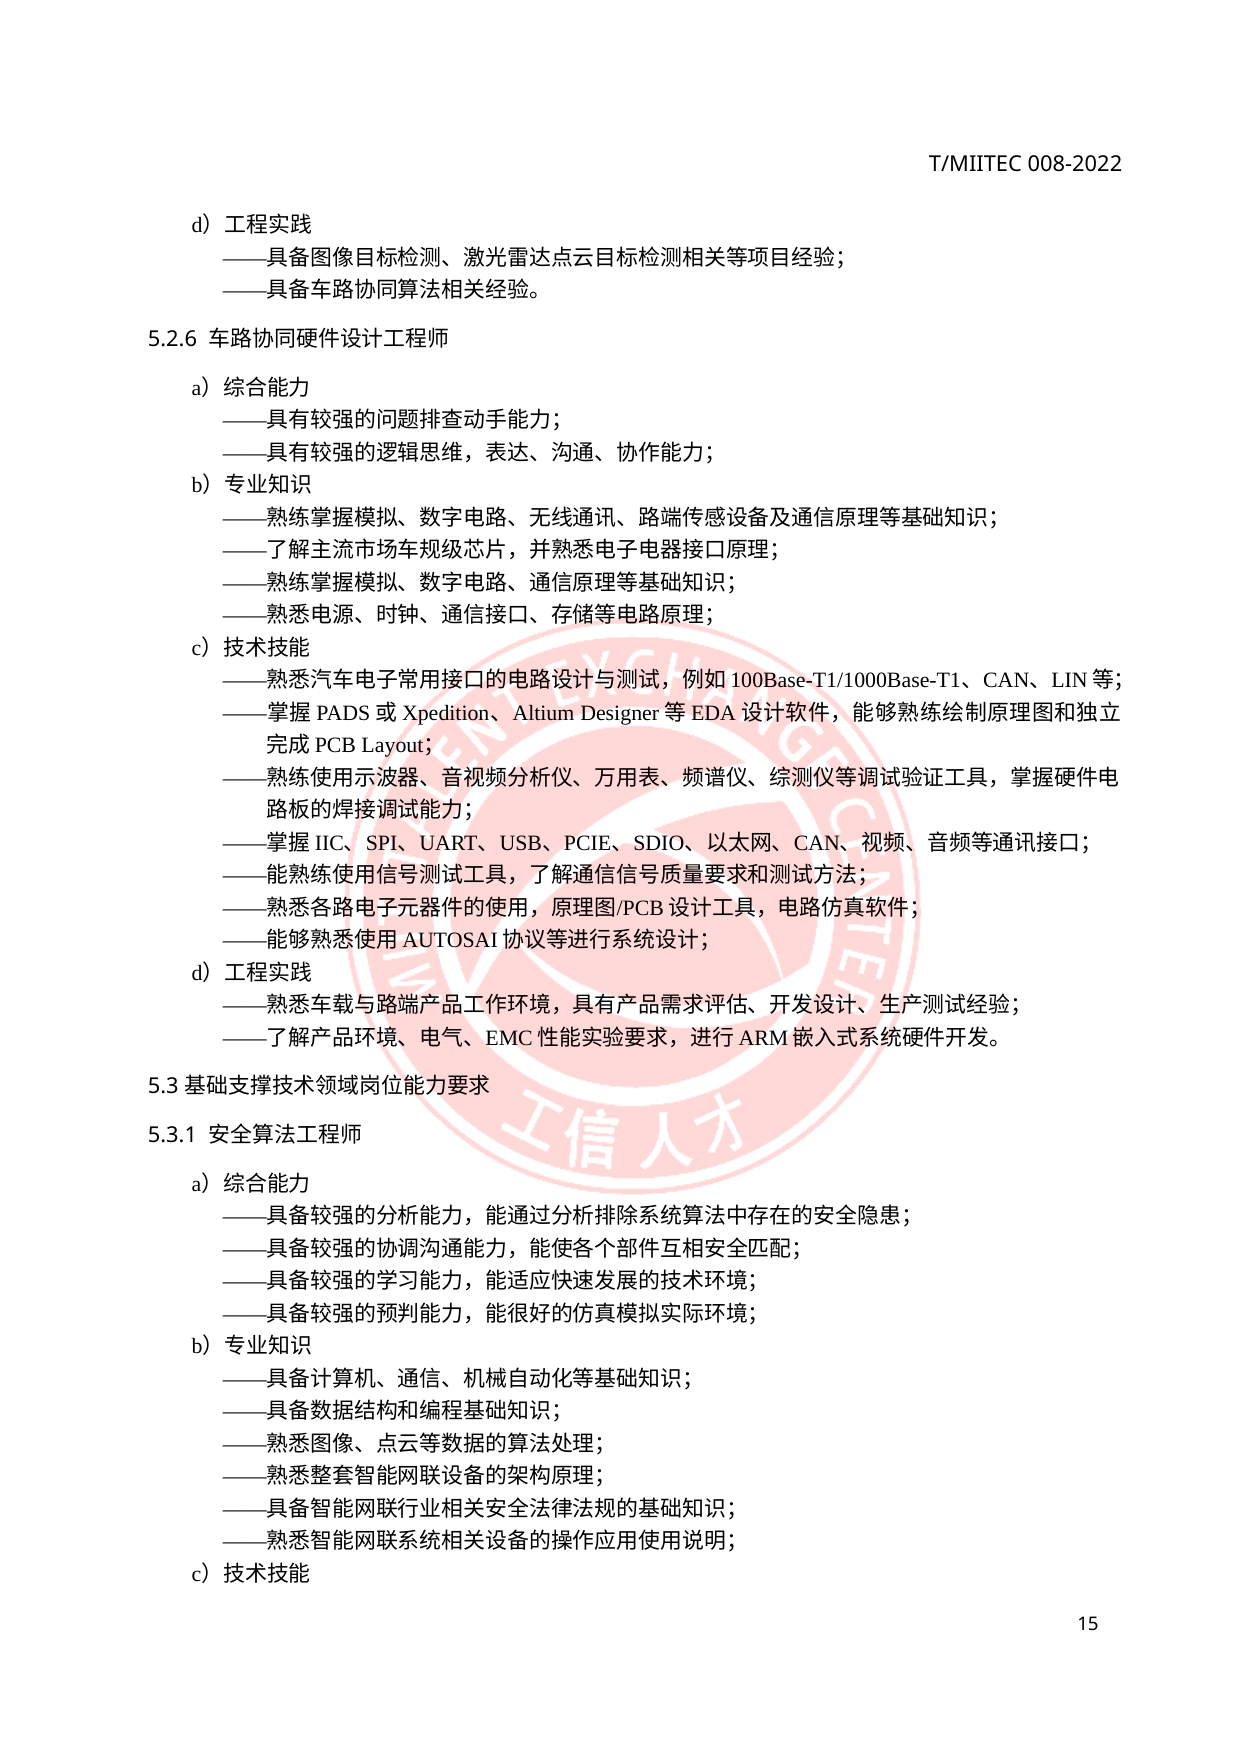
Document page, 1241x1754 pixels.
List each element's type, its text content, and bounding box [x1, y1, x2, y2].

text ——具备图像目标检测、激光雷达点云目标检测相关等项目经验； [223, 239, 1122, 272]
text d）工程实践 [148, 207, 1122, 239]
text ——能熟练使用信号测试工具，了解通信信号质量要求和测试方法； [223, 857, 1122, 889]
text c）技术技能 [148, 1555, 1122, 1588]
text 5.3 基础支撑技术领域岗位能力要求 [148, 1068, 1122, 1100]
text ——掌握IIC、SPI、UART、USB、PCIE、SDIO、以太网、CAN、视频、音频等通讯接口； [223, 824, 1122, 857]
text ——具备车路协同算法相关经验。 [223, 272, 1122, 304]
text ——熟悉整套智能网联设备的架构原理； [223, 1458, 1122, 1490]
text ——具备较强的分析能力，能通过分析排除系统算法中存在的安全隐患； [223, 1198, 1122, 1230]
text ——具备较强的协调沟通能力，能使各个部件互相安全匹配； [223, 1230, 1122, 1263]
text ——了解产品环境、电气、EMC性能实验要求，进行ARM嵌入式系统硬件开发。 [223, 1019, 1122, 1052]
text 5.3.1 安全算法工程师 [148, 1117, 1122, 1149]
text ——具备较强的预判能力，能很好的仿真模拟实际环境； [223, 1295, 1122, 1328]
text d）工程实践 [148, 954, 1122, 987]
text ——掌握PADS或Xpedition、Altium Designer等EDA设计软件，能够熟练绘制原理图和独立完成PCB Layout； [223, 694, 1122, 759]
text ——熟悉图像、点云等数据的算法处理； [223, 1425, 1122, 1458]
text ——具有较强的逻辑思维，表达、沟通、协作能力； [223, 434, 1122, 467]
text ——熟悉车载与路端产品工作环境，具有产品需求评估、开发设计、生产测试经验； [223, 987, 1122, 1019]
text ——能够熟悉使用AUTOSAI协议等进行系统设计； [223, 922, 1122, 954]
text 5.2.6 车路协同硬件设计工程师 [148, 320, 1122, 353]
text ——熟练使用示波器、音视频分析仪、万用表、频谱仪、综测仪等调试验证工具，掌握硬件电路板的焊接调试能力； [223, 759, 1122, 824]
text ——熟悉各路电子元器件的使用，原理图/PCB设计工具，电路仿真软件； [223, 889, 1122, 922]
text ——熟悉电源、时钟、通信接口、存储等电路原理； [223, 597, 1122, 629]
text ——具备智能网联行业相关安全法律法规的基础知识； [223, 1490, 1122, 1523]
text ——具有较强的问题排查动手能力； [223, 402, 1122, 434]
text ——熟练掌握模拟、数字电路、无线通讯、路端传感设备及通信原理等基础知识； [223, 499, 1122, 532]
text a）综合能力 [148, 369, 1122, 402]
text ——熟练掌握模拟、数字电路、通信原理等基础知识； [223, 564, 1122, 597]
text ——具备计算机、通信、机械自动化等基础知识； [223, 1360, 1122, 1393]
text ——具备数据结构和编程基础知识； [223, 1393, 1122, 1425]
text c）技术技能 [148, 629, 1122, 662]
text a）综合能力 [148, 1165, 1122, 1198]
text b）专业知识 [148, 467, 1122, 499]
text ——了解主流市场车规级芯片，并熟悉电子电器接口原理； [223, 532, 1122, 564]
text ——熟悉智能网联系统相关设备的操作应用使用说明； [223, 1523, 1122, 1555]
text b）专业知识 [148, 1328, 1122, 1360]
text ——熟悉汽车电子常用接口的电路设计与测试，例如100Base-T1/1000Base-T1、CAN、LIN等； [223, 662, 1122, 694]
text ——具备较强的学习能力，能适应快速发展的技术环境； [223, 1263, 1122, 1295]
